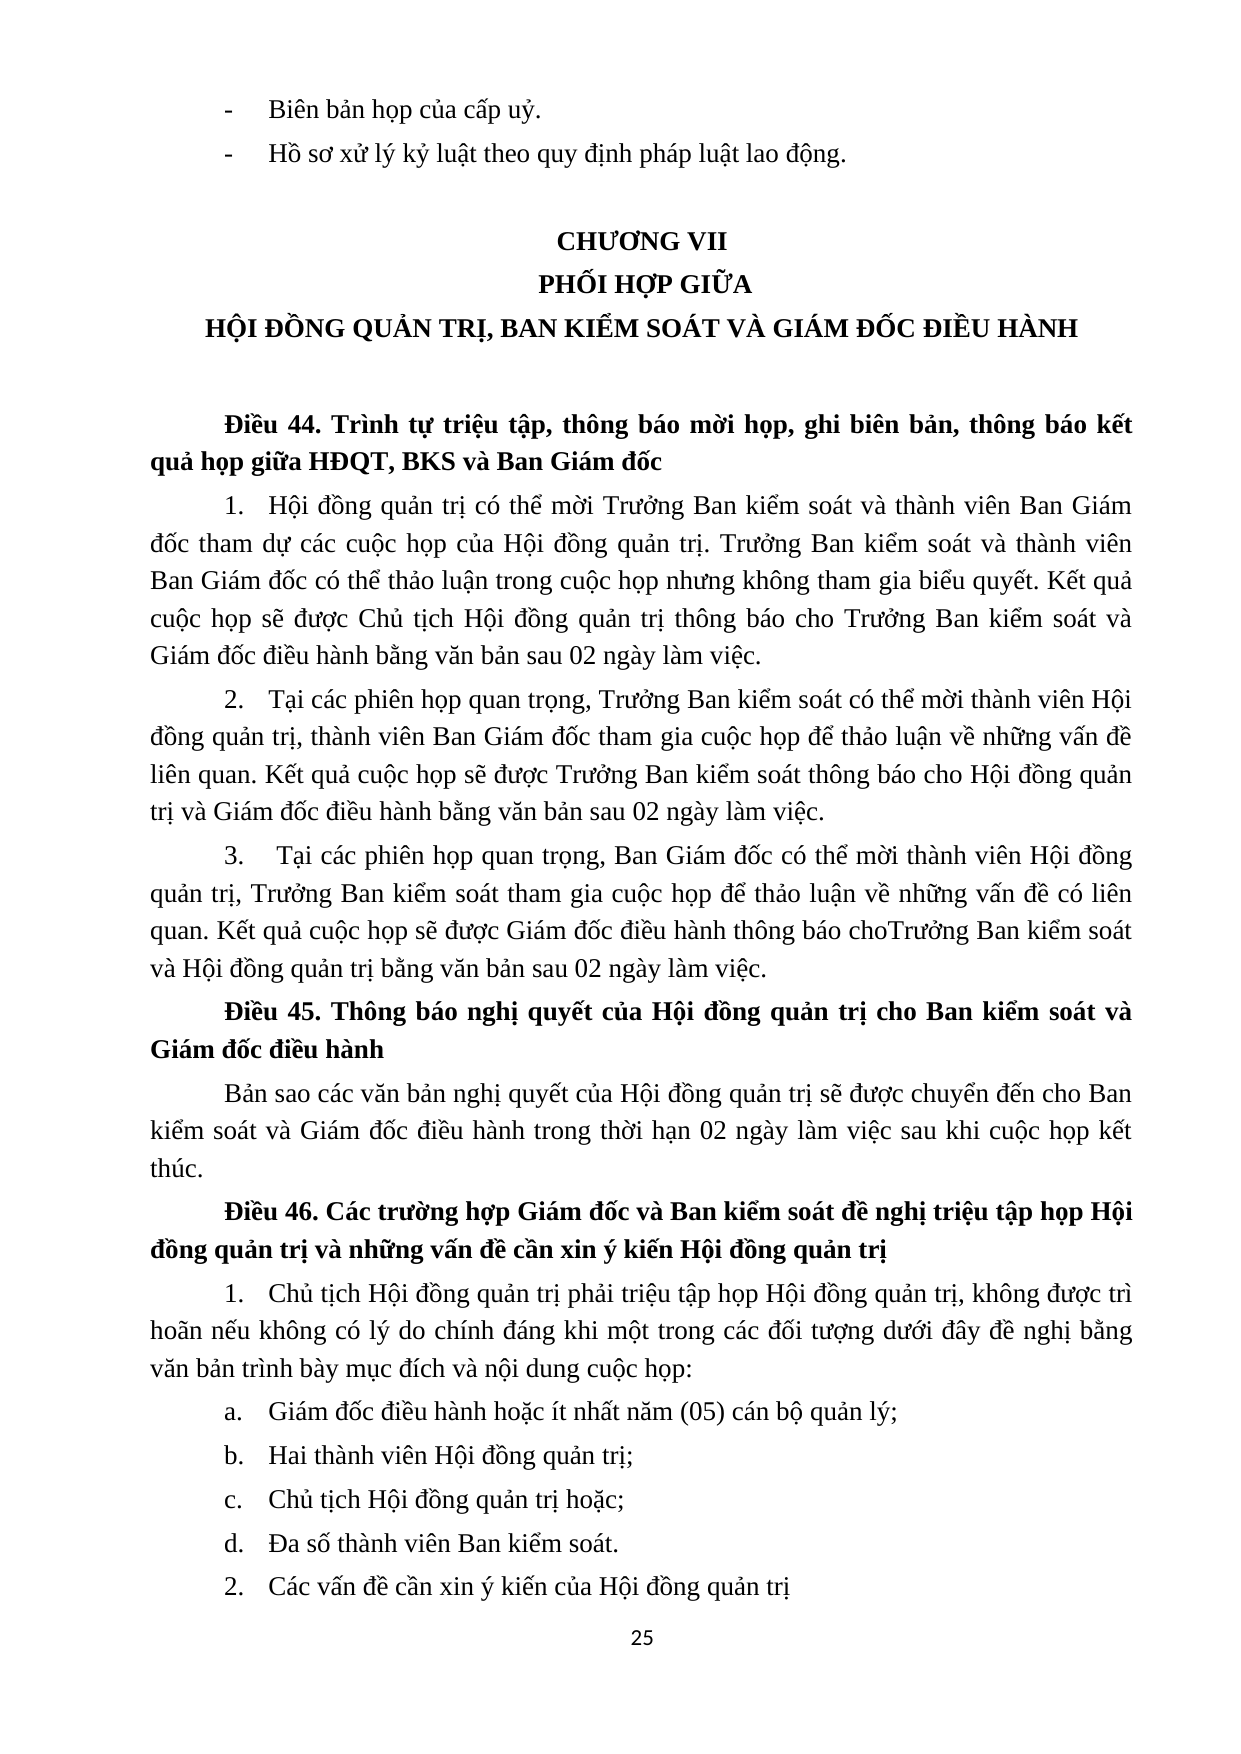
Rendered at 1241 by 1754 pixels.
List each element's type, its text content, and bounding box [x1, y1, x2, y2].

text - Hồ sơ xử lý kỷ luật theo quy định pháp luật lao động. [150, 132, 1134, 170]
text 1. Chủ tịch Hội đồng quản trị phải triệu tập họp Hội đồng quản trị, không được trì hoãn nếu không có lý do chính đáng khi một trong các đối tượng dưới đây đề nghị bằng văn bản trình bày mục đích và nội dung cuộc họp: [150, 1272, 1134, 1384]
text 3. Tại các phiên họp quan trọng, Ban Giám đốc có thể mời thành viên Hội đồng quản trị, Trưởng Ban kiểm soát tham gia cuộc họp để thảo luận về những vấn đề có liên quan. Kết quả cuộc họp sẽ được Giám đốc điều hành thông báo choTrưởng Ban kiểm soát và Hội đồng quản trị bằng văn bản sau 02 ngày làm việc. [150, 834, 1134, 984]
text - Biên bản họp của cấp uỷ. [150, 89, 1134, 126]
text Bản sao các văn bản nghị quyết của Hội đồng quản trị sẽ được chuyển đến cho Ban kiểm soát và Giám đốc điều hành trong thời hạn 02 ngày làm việc sau khi cuộc họp kết thúc. [150, 1072, 1134, 1184]
text CHƯƠNG VII [150, 220, 1134, 257]
text Điều 44. Trình tự triệu tập, thông báo mời họp, ghi biên bản, thông báo kết quả họp giữa HĐQT, BKS và Ban Giám đốc [150, 403, 1134, 478]
text PHỐI HỢP GIỮA [150, 264, 1134, 301]
text HỘI ĐỒNG QUẢN TRỊ, BAN KIỂM SOÁT VÀ GIÁM ĐỐC ĐIỀU HÀNH [150, 307, 1134, 345]
text b. Hai thành viên Hội đồng quản trị; [150, 1434, 1134, 1472]
text 2. Tại các phiên họp quan trọng, Trưởng Ban kiểm soát có thể mời thành viên Hội đồng quản trị, thành viên Ban Giám đốc tham gia cuộc họp để thảo luận về những vấn đề liên quan. Kết quả cuộc họp sẽ được Trưởng Ban kiểm soát thông báo cho Hội đồng quản trị và Giám đốc điều hành bằng văn bản sau 02 ngày làm việc. [150, 678, 1134, 828]
text Điều 46. Các trường hợp Giám đốc và Ban kiểm soát đề nghị triệu tập họp Hội đồng quản trị và những vấn đề cần xin ý kiến Hội đồng quản trị [150, 1191, 1134, 1266]
text 2. Các vấn đề cần xin ý kiến của Hội đồng quản trị [150, 1566, 1134, 1603]
text Điều 45. Thông báo nghị quyết của Hội đồng quản trị cho Ban kiểm soát và Giám đốc điều hành [150, 991, 1134, 1066]
text 1. Hội đồng quản trị có thể mời Trưởng Ban kiểm soát và thành viên Ban Giám đốc tham dự các cuộc họp của Hội đồng quản trị. Trưởng Ban kiểm soát và thành viên Ban Giám đốc có thể thảo luận trong cuộc họp nhưng không tham gia biểu quyết. Kết quả cuộc họp sẽ được Chủ tịch Hội đồng quản trị thông báo cho Trưởng Ban kiểm soát và Giám đốc điều hành bằng văn bản sau 02 ngày làm việc. [150, 484, 1134, 672]
text d. Đa số thành viên Ban kiểm soát. [150, 1522, 1134, 1559]
text a. Giám đốc điều hành hoặc ít nhất năm (05) cán bộ quản lý; [150, 1391, 1134, 1428]
text c. Chủ tịch Hội đồng quản trị hoặc; [150, 1478, 1134, 1516]
